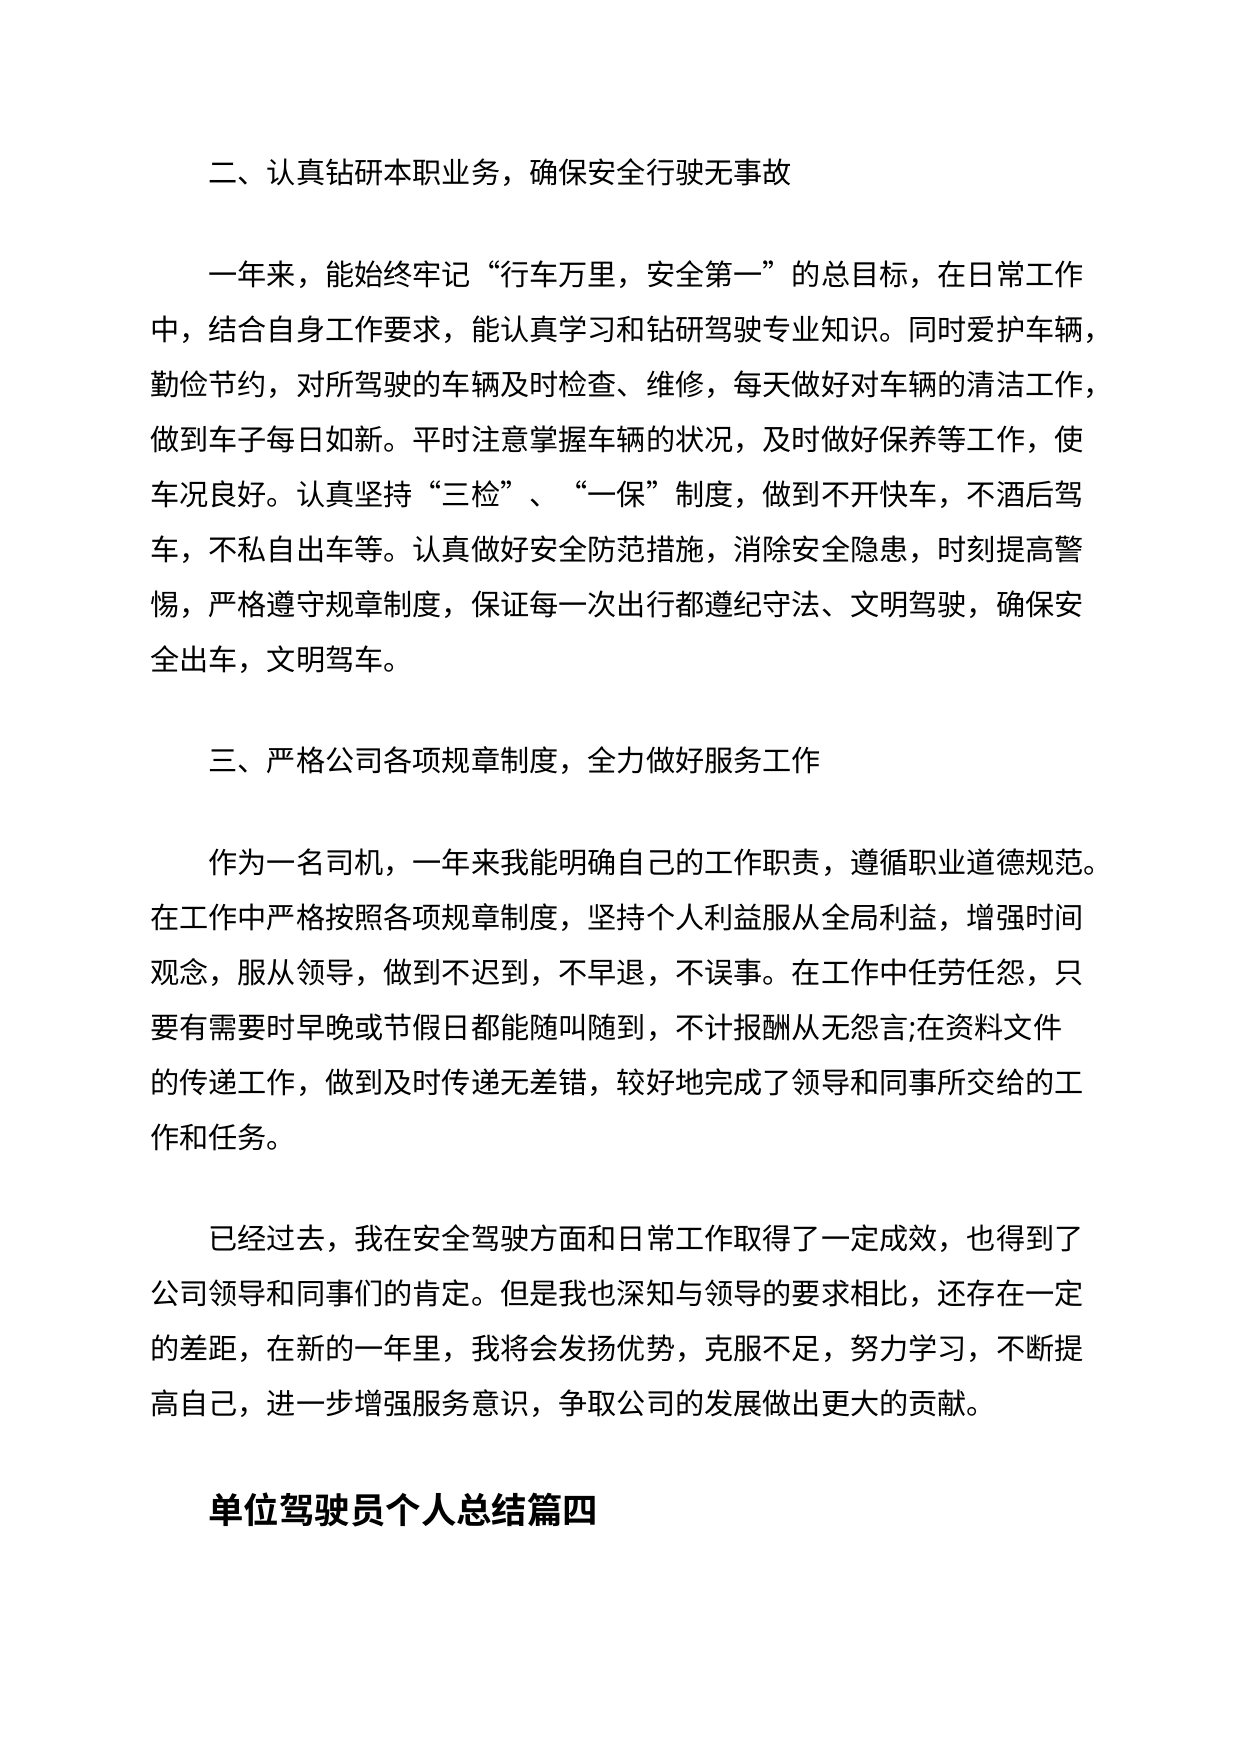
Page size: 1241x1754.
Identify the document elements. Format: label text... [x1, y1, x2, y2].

text 三、严格公司各项规章制度，全力做好服务工作 [150, 738, 1090, 780]
text 二、认真钻研本职业务，确保安全行驶无事故 [150, 150, 1090, 192]
text 单位驾驶员个人总结篇四 [150, 1482, 1090, 1534]
text 一年来，能始终牢记“行车万里，安全第一”的总目标，在日常工作中，结合自身工作要求，能认真学习和钻研驾驶专业知识。同时爱护车辆，勤俭节约，对所驾驶的车辆及时检查、维修，每天做好对车辆的清洁工作，做到车子每日如新。平时注意掌握车辆的状况，及时做好保养等工作，使车况良好。认真坚持“三检”、“一保”制度，做到不开快车，不酒后驾车，不私自出车等。认真做好安全防范措施，消除安全隐患，时刻提高警惕，严格遵守规章制度，保证每一次出行都遵纪守法、文明驾驶，确保安全出车，文明驾车。 [150, 252, 1090, 678]
text 作为一名司机，一年来我能明确自己的工作职责，遵循职业道德规范。在工作中严格按照各项规章制度，坚持个人利益服从全局利益，增强时间观念，服从领导，做到不迟到，不早退，不误事。在工作中任劳任怨，只要有需要时早晚或节假日都能随叫随到，不计报酬从无怨言;在资料文件的传递工作，做到及时传递无差错，较好地完成了领导和同事所交给的工作和任务。 [150, 839, 1090, 1156]
text 已经过去，我在安全驾驶方面和日常工作取得了一定成效，也得到了公司领导和同事们的肯定。但是我也深知与领导的要求相比，还存在一定的差距，在新的一年里，我将会发扬优势，克服不足，努力学习，不断提高自己，进一步增强服务意识，争取公司的发展做出更大的贡献。 [150, 1216, 1090, 1423]
